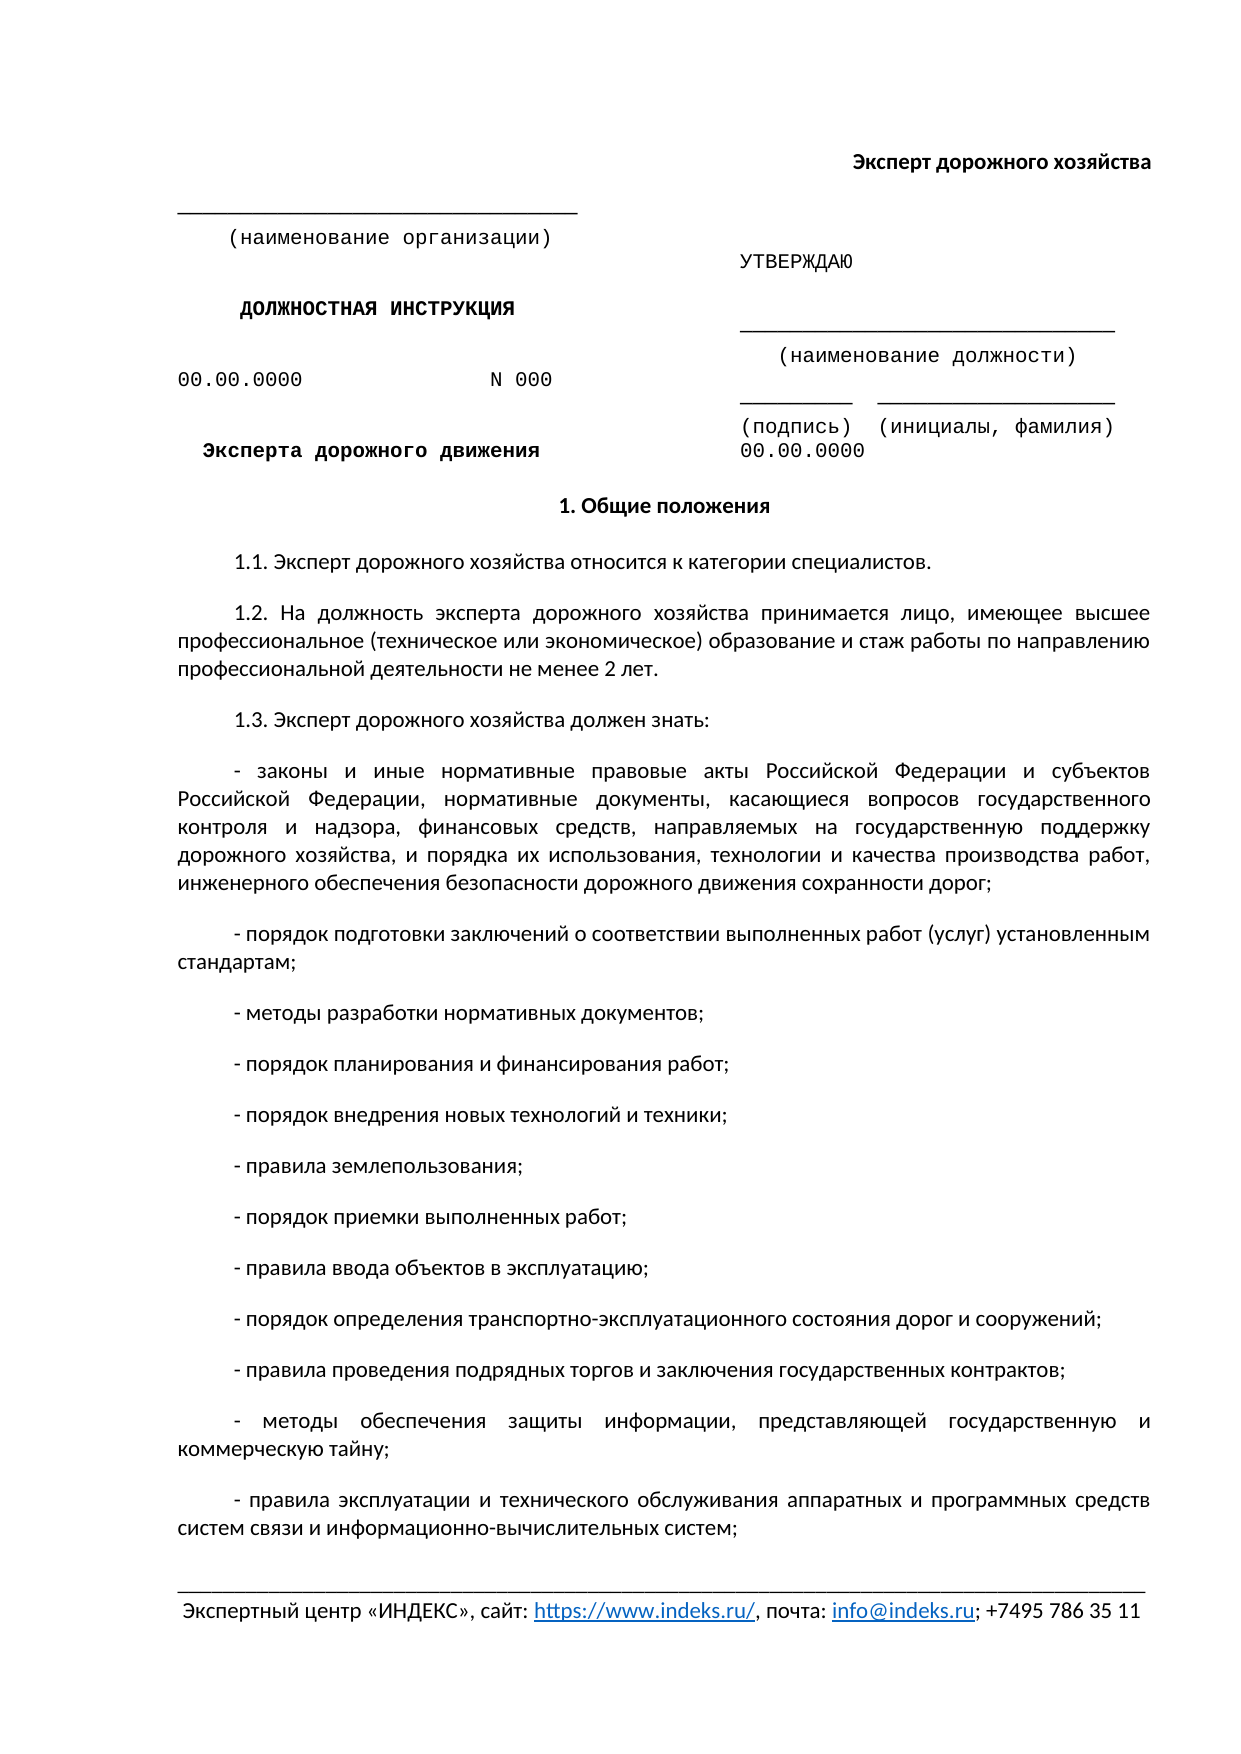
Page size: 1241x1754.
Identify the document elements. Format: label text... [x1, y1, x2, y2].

text Эксперта дорожного движения 00.00.0000 [177, 440, 1152, 463]
text - правила землепользования; [177, 1151, 1152, 1179]
text - методы обеспечения защиты информации, представляющей государственную и коммерческую тайну; [177, 1406, 1152, 1462]
text 1.1. Эксперт дорожного хозяйства относится к категории специалистов. [177, 547, 1152, 576]
text - правила ввода объектов в эксплуатацию; [177, 1253, 1152, 1281]
text ──────────────────────────────── [177, 203, 1152, 227]
text (наименование организации) [177, 227, 1152, 251]
text - правила эксплуатации и технического обслуживания аппаратных и программных средств систем связи и информационно-вычислительных систем; [177, 1485, 1152, 1541]
text Эксперт дорожного хозяйства [177, 147, 1152, 175]
text 00.00.0000 N 000 [177, 369, 1152, 392]
text ДОЛЖНОСТНАЯ ИНСТРУКЦИЯ [177, 298, 1152, 322]
text - порядок подготовки заключений о соответствии выполненных работ (услуг) установленным стандартам; [177, 919, 1152, 975]
text УТВЕРЖДАЮ [177, 251, 1152, 274]
text - порядок планирования и финансирования работ; [177, 1049, 1152, 1077]
text - порядок определения транспортно-эксплуатационного состояния дорог и сооружений; [177, 1304, 1152, 1332]
text - методы разработки нормативных документов; [177, 998, 1152, 1026]
text - порядок приемки выполненных работ; [177, 1202, 1152, 1230]
text - порядок внедрения новых технологий и техники; [177, 1100, 1152, 1128]
text 1.2. На должность эксперта дорожного хозяйства принимается лицо, имеющее высшее профессиональное (техническое или экономическое) образование и стаж работы по направлению профессиональной деятельности не менее 2 лет. [177, 598, 1152, 682]
text ────────────────────────────── [177, 322, 1152, 345]
text (наименование должности) [177, 345, 1152, 369]
text - правила проведения подрядных торгов и заключения государственных контрактов; [177, 1355, 1152, 1383]
text - законы и иные нормативные правовые акты Российской Федерации и субъектов Российской Федерации, нормативные документы, касающиеся вопросов государственного контроля и надзора, финансовых средств, направляемых на государственную поддержку дорожного хозяйства, и порядка их использования, технологии и качества производства работ, инженерного обеспечения безопасности дорожного движения сохранности дорог; [177, 756, 1152, 896]
text (подпись) (инициалы, фамилия) [177, 416, 1152, 440]
text 1.3. Эксперт дорожного хозяйства должен знать: [177, 705, 1152, 733]
text 1. Общие положения [177, 491, 1152, 519]
text ───────── ─────────────────── [177, 392, 1152, 416]
